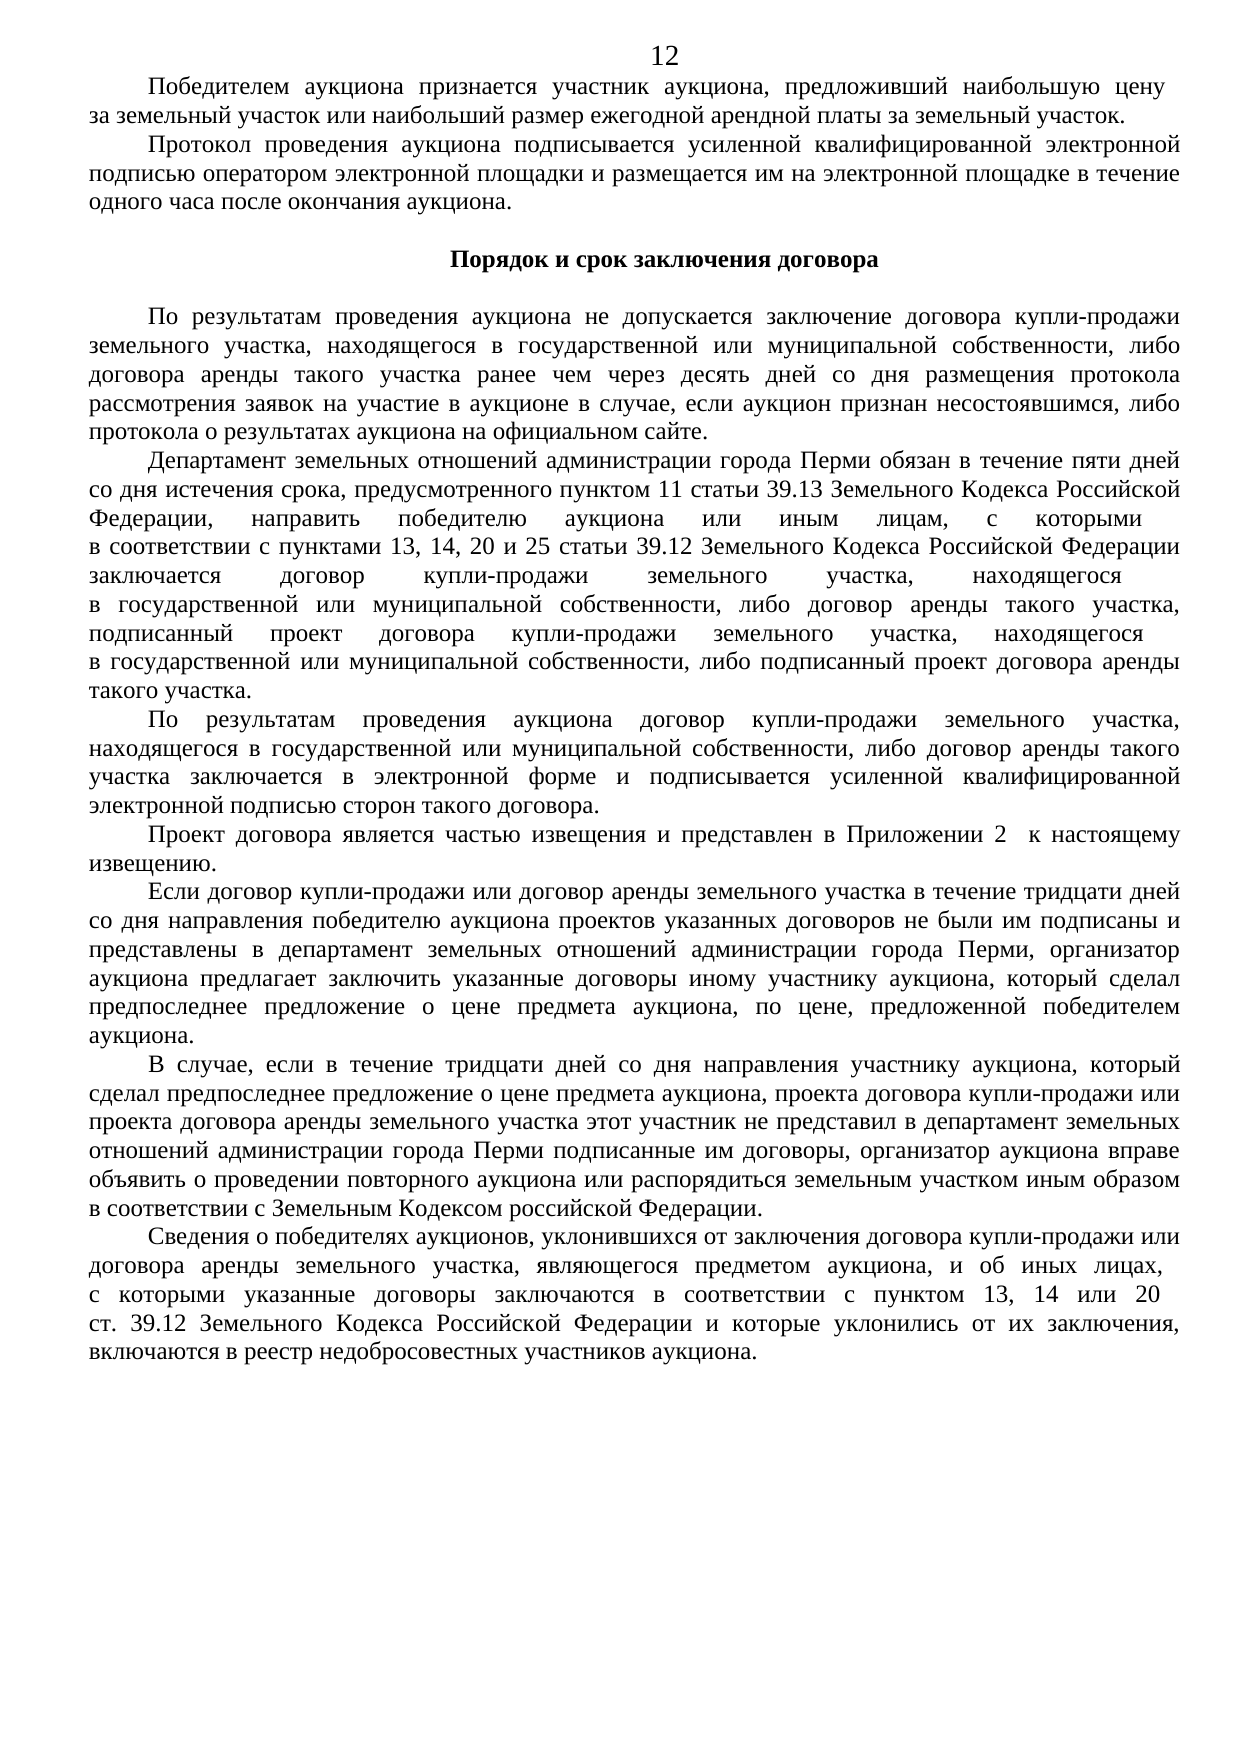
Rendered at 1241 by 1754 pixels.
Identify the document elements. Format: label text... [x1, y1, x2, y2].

text Если договор купли-продажи или договор аренды земельного участка в течение тридцати дней со дня направления победителю аукциона проектов указанных договоров не были им подписаны и представлены в департамент земельных отношений администрации города Перми, организатор аукциона предлагает заключить указанные договоры иному участнику аукциона, который сделал предпоследнее предложение о цене предмета аукциона, по цене, предложенной победителем аукциона. [89, 876, 1181, 1049]
text Проект договора является частью извещения и представлен в Приложении 2 к настоящему извещению. [89, 819, 1181, 876]
text Протокол проведения аукциона подписывается усиленной квалифицированной электронной подписью оператором электронной площадки и размещается им на электронной площадке в течение одного часа после окончания аукциона. [89, 129, 1181, 215]
list Порядок и срок заключения договора [148, 244, 1181, 301]
list Сведения о победителях аукционов, уклонившихся от заключения договора купли-продажи или договора аренды земельного участка, являющегося предметом аукциона, и об иных лицах, с которыми указанные договоры заключаются в соответствии с пунктом 13, 14 или 20 ст. 39.12 Земельного Кодекса Российской Федерации и которые уклонились от их заключения, включаются в реестр недобросовестных участников аукциона. [89, 1221, 1181, 1365]
list В случае, если в течение тридцати дней со дня направления участнику аукциона, который сделал предпоследнее предложение о цене предмета аукциона, проекта договора купли-продажи или проекта договора аренды земельного участка этот участник не представил в департамент земельных отношений администрации города Перми подписанные им договоры, организатор аукциона вправе объявить о проведении повторного аукциона или распорядиться земельным участком иным образом в соответствии с Земельным Кодексом российской Федерации. [89, 1049, 1181, 1221]
list Департамент земельных отношений администрации города Перми обязан в течение пяти дней со дня истечения срока, предусмотренного пунктом 11 статьи 39.13 Земельного Кодекса Российской Федерации, направить победителю аукциона или иным лицам, с которыми в соответствии с пунктами 13, 14, 20 и 25 статьи 39.12 Земельного Кодекса Российской Федерации заключается договор купли-продажи земельного участка, находящегося в государственной или муниципальной собственности, либо договор аренды такого участка, подписанный проект договора купли-продажи земельного участка, находящегося в государственной или муниципальной собственности, либо подписанный проект договора аренды такого участка. [89, 445, 1181, 704]
text Победителем аукциона признается участник аукциона, предложивший наибольшую цену за земельный участок или наибольший размер ежегодной арендной платы за земельный участок. [89, 71, 1181, 129]
list По результатам проведения аукциона договор купли-продажи земельного участка, находящегося в государственной или муниципальной собственности, либо договор аренды такого участка заключается в электронной форме и подписывается усиленной квалифицированной электронной подписью сторон такого договора. [89, 704, 1181, 819]
list По результатам проведения аукциона не допускается заключение договора купли-продажи земельного участка, находящегося в государственной или муниципальной собственности, либо договора аренды такого участка ранее чем через десять дней со дня размещения протокола рассмотрения заявок на участие в аукционе в случае, если аукцион признан несостоявшимся, либо протокола о результатах аукциона на официальном сайте. [89, 301, 1181, 445]
